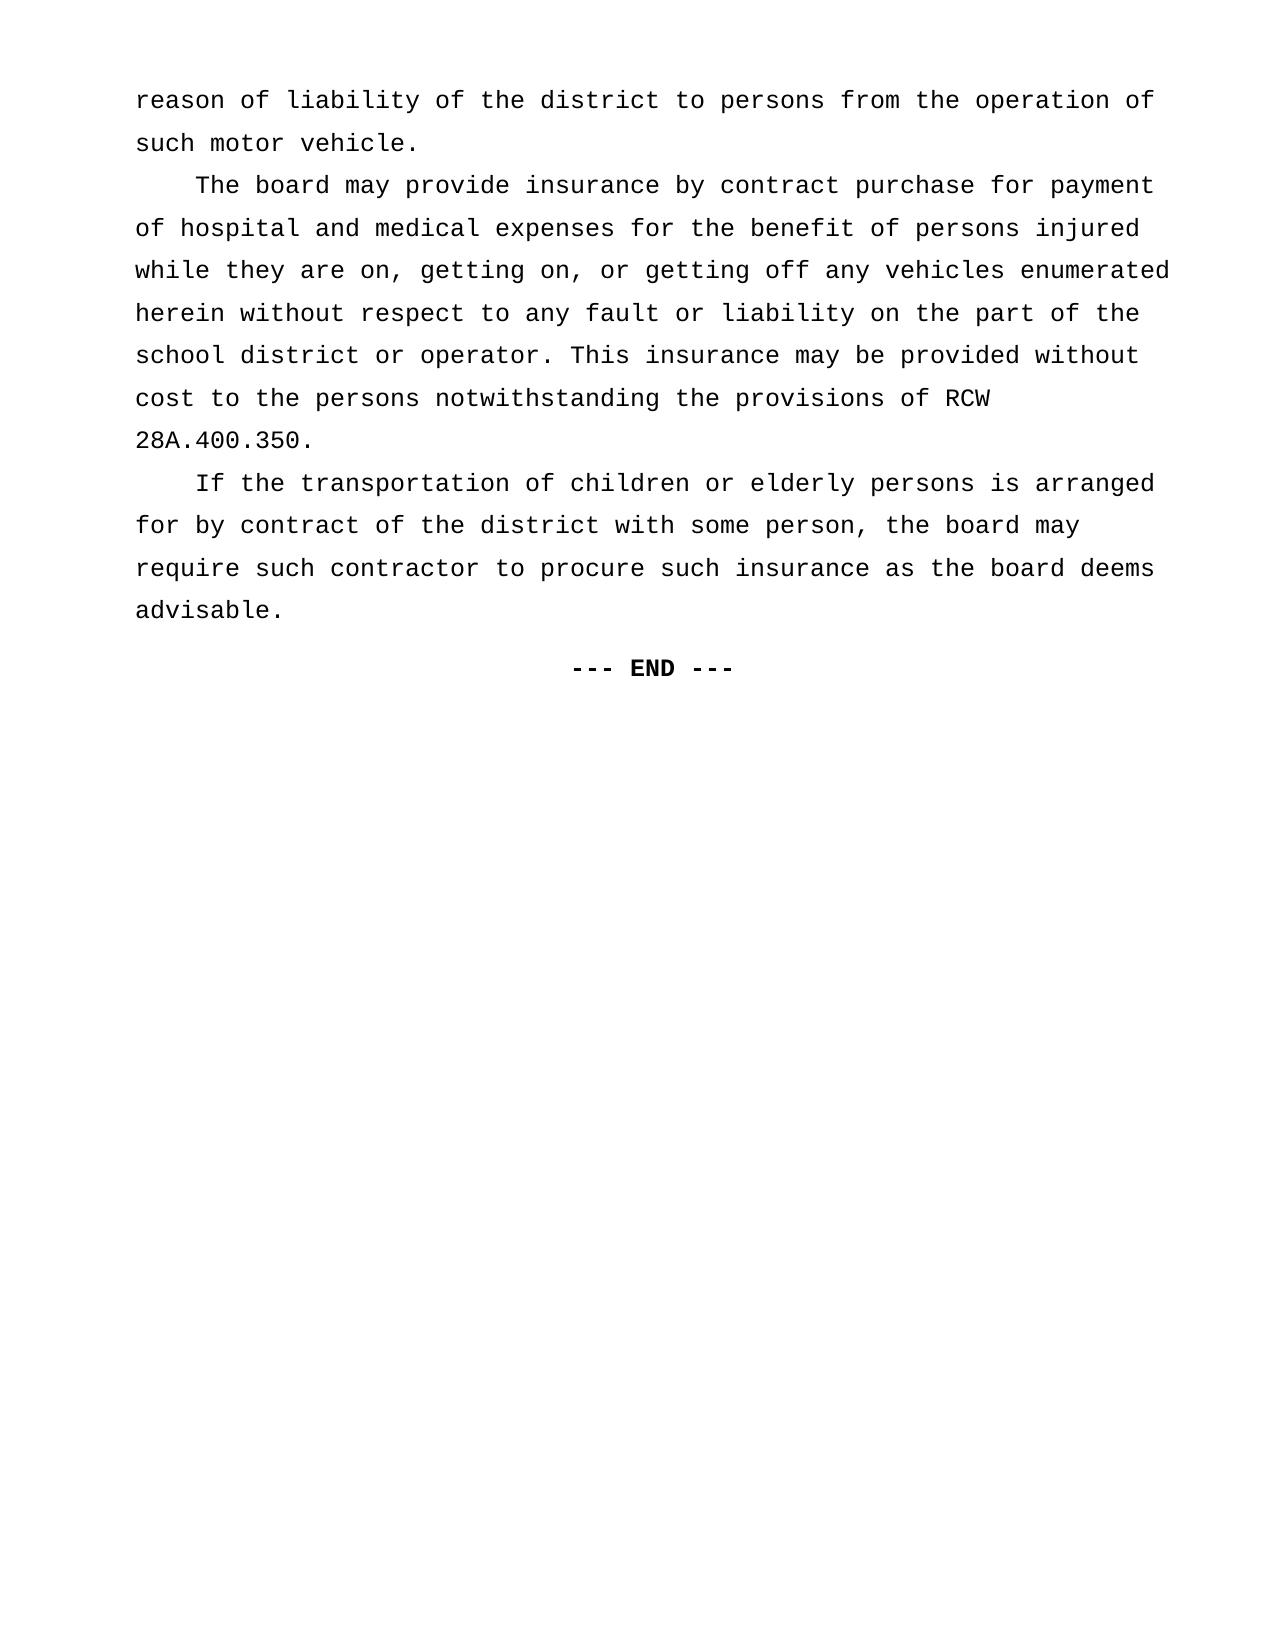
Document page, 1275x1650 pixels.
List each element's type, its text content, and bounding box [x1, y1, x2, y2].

text If the transportation of children or elderly persons is arranged for by contract of the district with some person, the board may require such contractor to procure such insurance as the board deems advisable. [135, 457, 1170, 627]
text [135, 75, 1170, 160]
text --- END --- [135, 656, 1170, 684]
text The board may provide insurance by contract purchase for payment of hospital and medical expenses for the benefit of persons injured while they are on, getting on, or getting off any vehicles enumerated herein without respect to any fault or liability on the part of the school district or operator. This insurance may be provided without cost to the persons notwithstanding the provisions of RCW 28A.400.350. [135, 160, 1170, 457]
